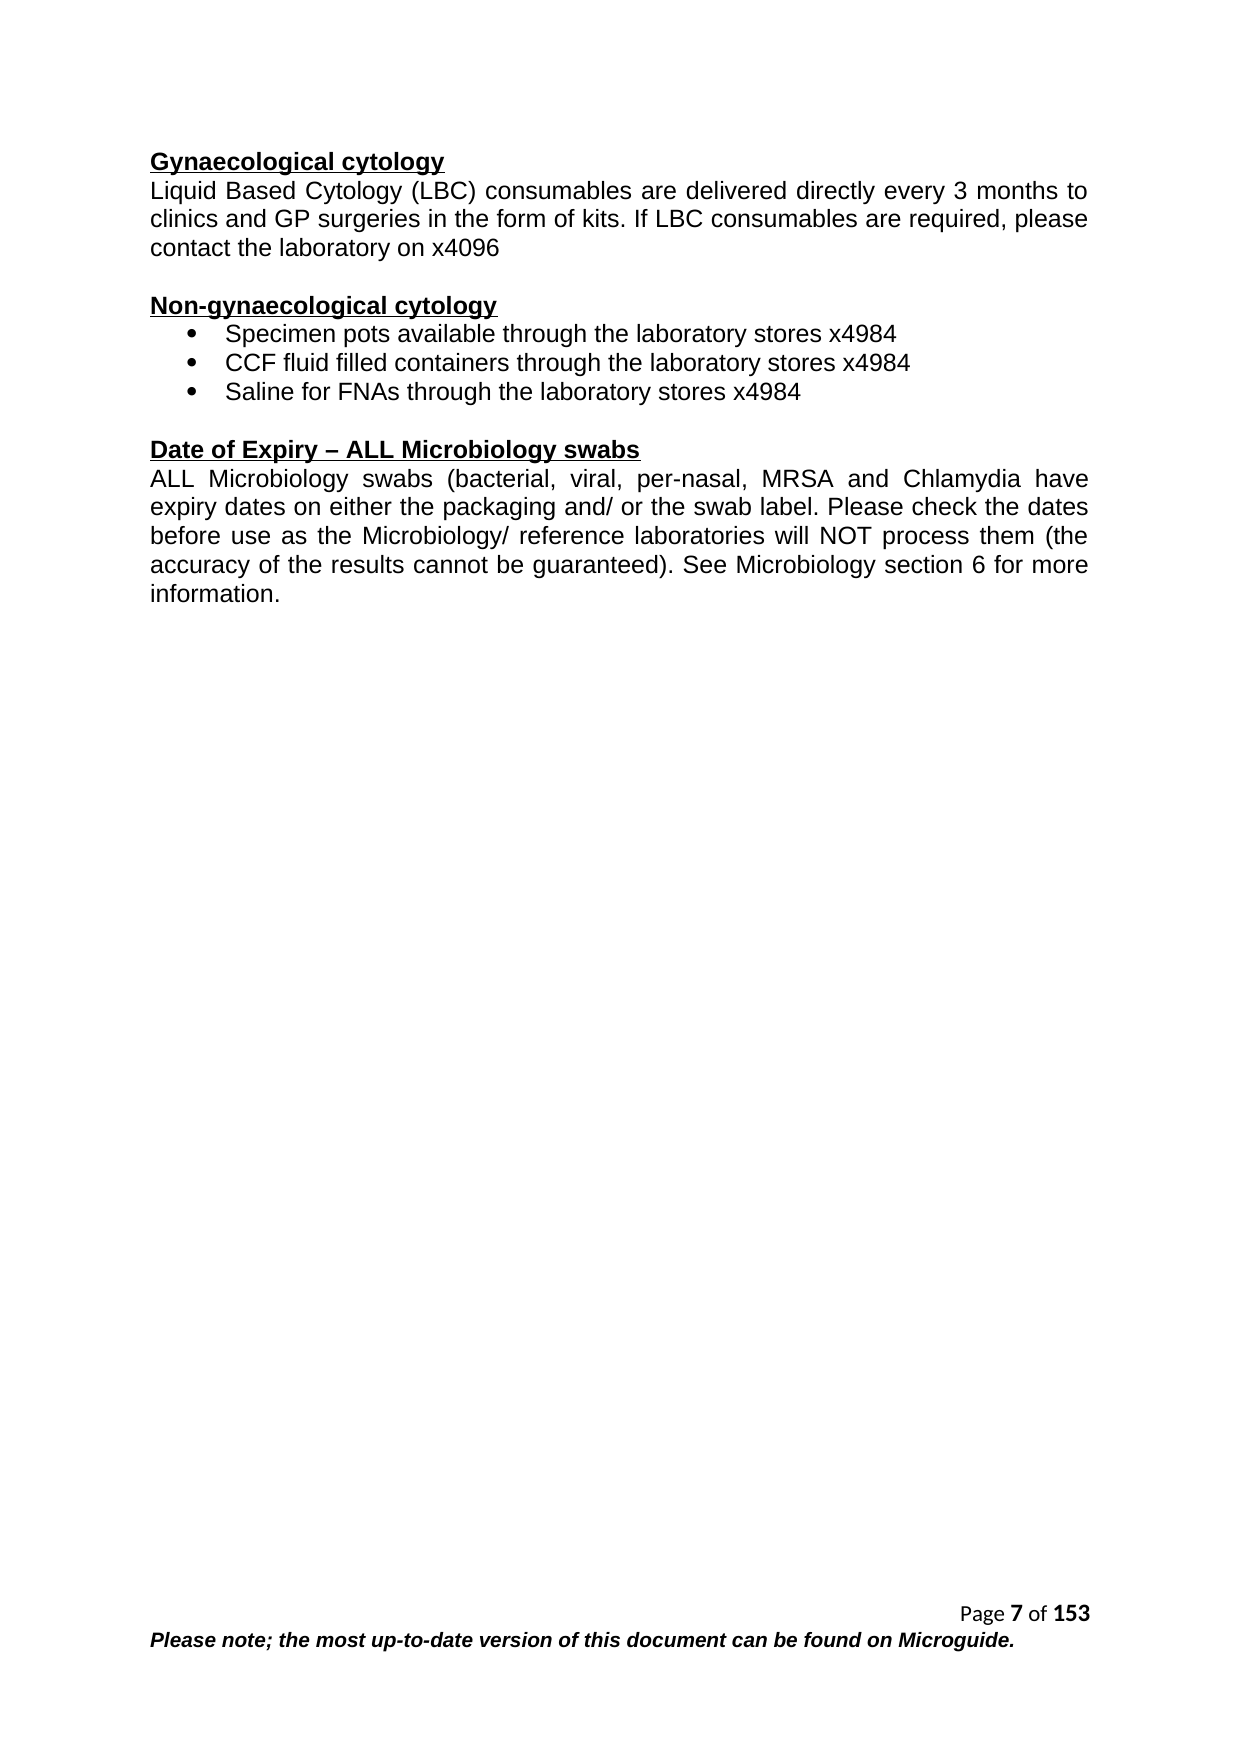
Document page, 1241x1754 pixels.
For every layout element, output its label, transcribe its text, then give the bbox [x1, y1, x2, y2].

text Gynaecological cytology [150, 147, 1090, 176]
text Date of Expiry – ALL Microbiology swabs [150, 435, 1090, 463]
list CCF fluid filled containers through the laboratory stores x4984 [187, 348, 1090, 377]
text Liquid Based Cytology (LBC) consumables are delivered directly every 3 months to clinics and GP surgeries in the form of kits. If LBC consumables are required, please contact the laboratory on x4096 [150, 176, 1090, 262]
list Specimen pots available through the laboratory stores x4984 [187, 319, 1090, 348]
text ALL Microbiology swabs (bacterial, viral, per-nasal, MRSA and Chlamydia have expiry dates on either the packaging and/ or the swab label. Please check the dates before use as the Microbiology/ reference laboratories will NOT process them (the accuracy of the results cannot be guaranteed). See Microbiology section 6 for more information. [150, 463, 1090, 607]
list Saline for FNAs through the laboratory stores x4984 [187, 377, 1090, 406]
text Non-gynaecological cytology [150, 291, 1090, 319]
